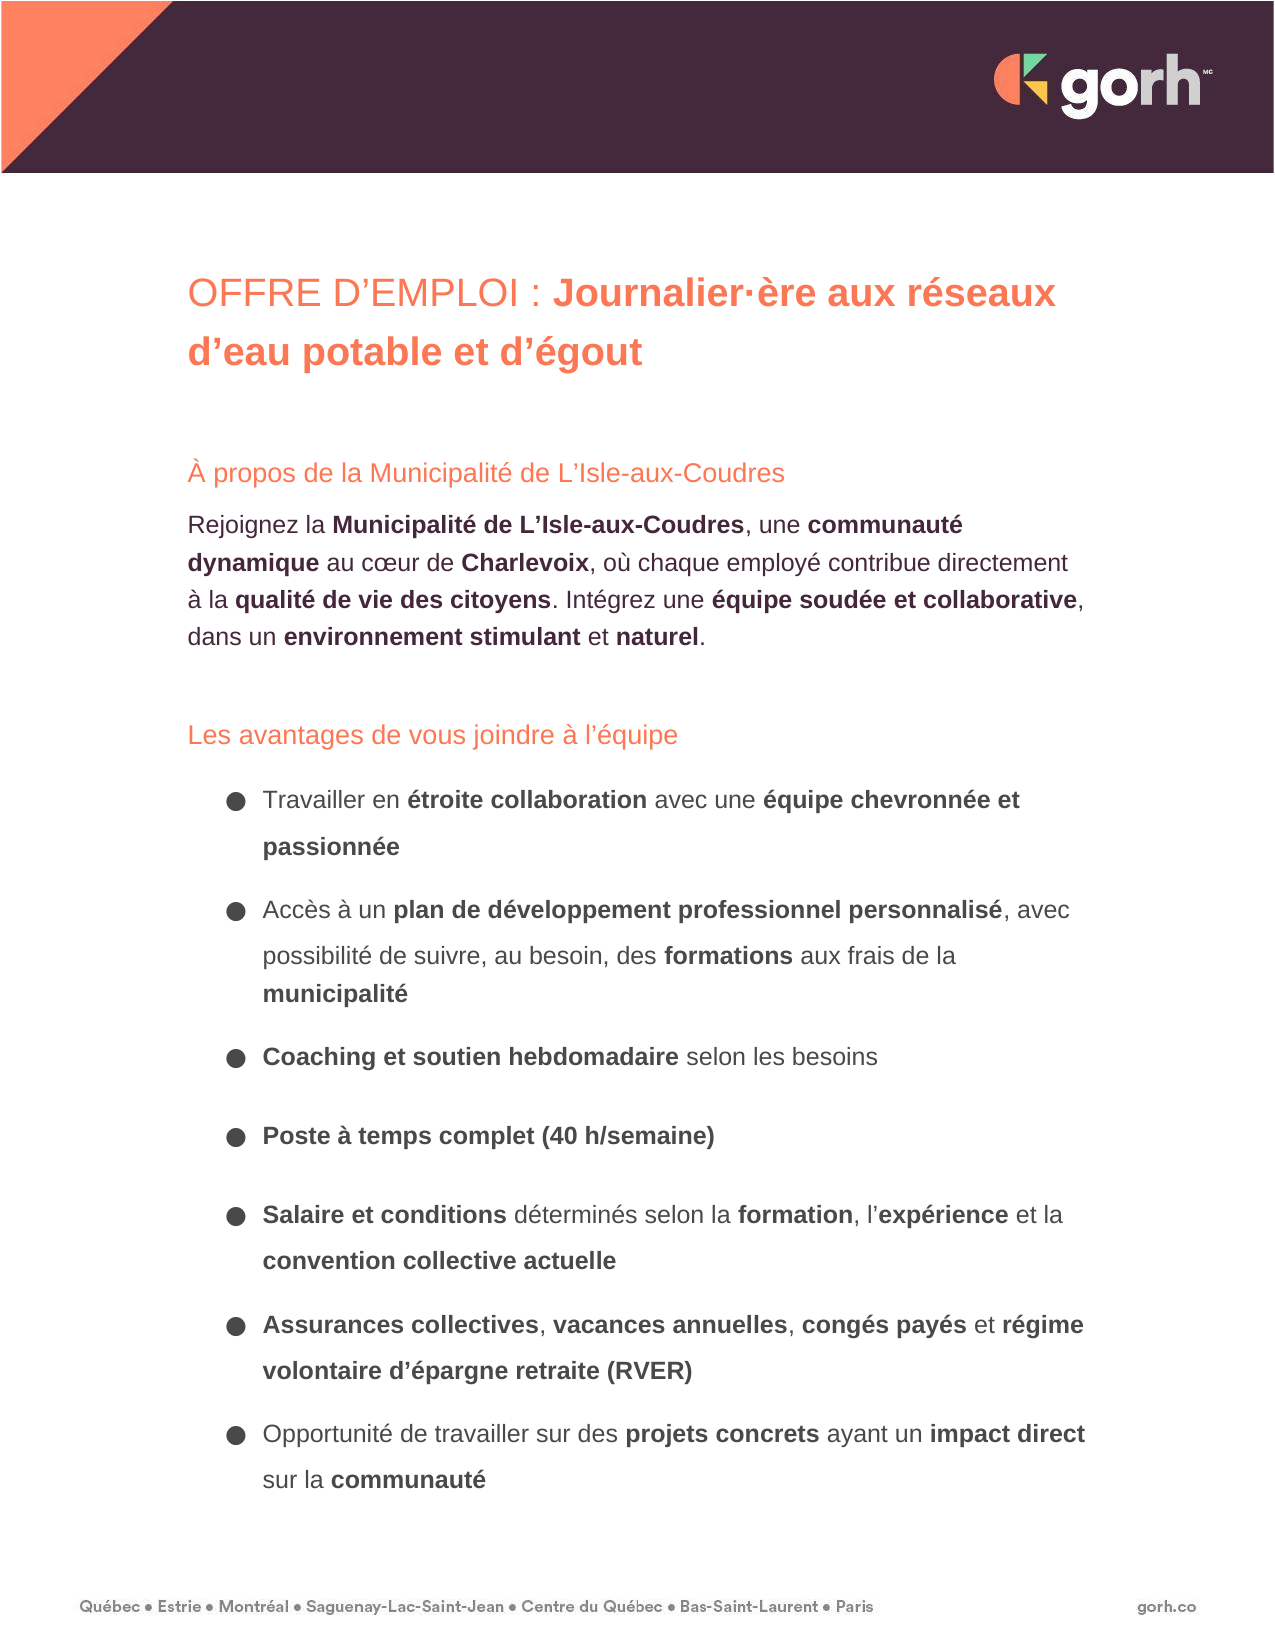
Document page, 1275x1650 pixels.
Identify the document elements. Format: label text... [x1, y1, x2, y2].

list Assurances collectives, vacances annuelles, congés payés et régime volontaire d’épargne retraite (RVER) [225, 1296, 1087, 1384]
list Poste à temps complet (40 h/semaine) [225, 1107, 1087, 1159]
list Accès à un plan de développement professionnel personnalisé, avec possibilité de suivre, au besoin, des formations aux frais de la municipalité [225, 881, 1087, 1007]
list Opportunité de travailler sur des projets concrets ayant un impact direct sur la communauté [225, 1406, 1087, 1494]
list Travailler en étroite collaboration avec une équipe chevronnée et passionnée [225, 772, 1087, 860]
subtitle À propos de la Municipalité de L’Isle-aux-Coudres [187, 457, 1087, 488]
list Coaching et soutien hebdomadaire selon les besoins [225, 1028, 1087, 1079]
text Les avantages de vous joindre à l’équipe [187, 719, 1087, 750]
list Salaire et conditions déterminés selon la formation, l’expérience et la convention collective actuelle [225, 1186, 1087, 1275]
text Rejoignez la Municipalité de L’Isle-aux-Coudres, une communauté dynamique au cœur de Charlevoix, où chaque employé contribue directement à la qualité de vie des citoyens. Intégrez une équipe soudée et collaborative, dans un environnement stimulant et naturel. [187, 510, 1087, 651]
picture [1, 1, 1274, 1648]
subtitle OFFRE D’EMPLOI : Journalier·ère aux réseaux d’eau potable et d’égout [187, 269, 1087, 374]
